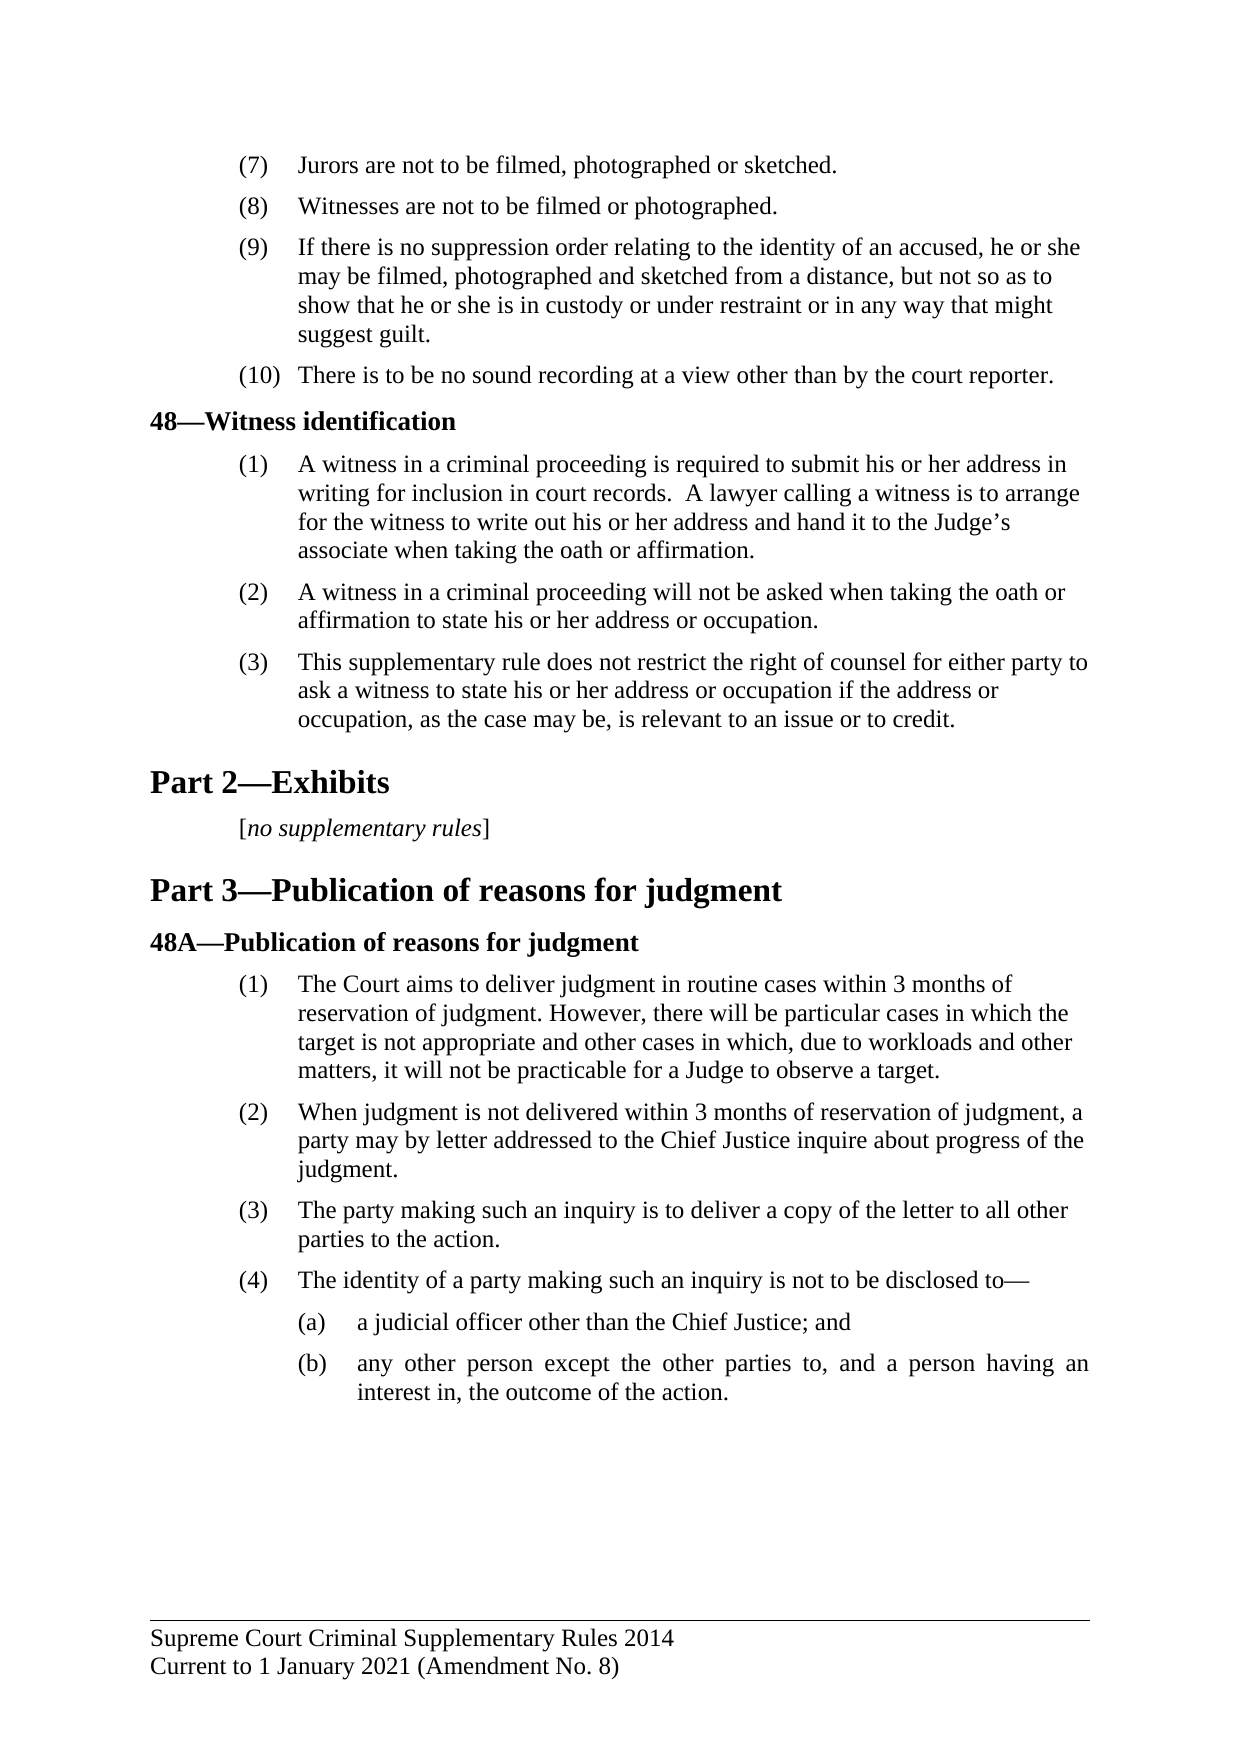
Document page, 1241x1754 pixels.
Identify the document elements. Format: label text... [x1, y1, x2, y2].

text (3) The party making such an inquiry is to deliver a copy of the letter to all other parties to the action. [239, 1196, 1090, 1253]
text Part 2—Exhibits [150, 762, 1090, 800]
text (1) The Court aims to deliver judgment in routine cases within 3 months of reservation of judgment. However, there will be particular cases in which the target is not appropriate and other cases in which, due to workloads and other matters, it will not be practicable for a Judge to observe a target. [239, 969, 1090, 1084]
text (2) A witness in a criminal proceeding will not be asked when taking the oath or affirmation to state his or her address or occupation. [239, 577, 1090, 634]
text (1) A witness in a criminal proceeding is required to submit his or her address in writing for inclusion in court records. A lawyer calling a witness is to arrange for the witness to write out his or her address and hand it to the Judge’s associate when taking the oath or affirmation. [239, 449, 1090, 564]
text (10) There is to be no sound recording at a view other than by the court reporter. [239, 360, 1090, 389]
text (2) When judgment is not delivered within 3 months of reservation of judgment, a party may by letter addressed to the Chief Justice inquire about progress of the judgment. [239, 1097, 1090, 1183]
text Part 3—Publication of reasons for judgment [150, 871, 1090, 909]
text (8) Witnesses are not to be filmed or photographed. [239, 191, 1090, 220]
text 48—Witness identification [150, 405, 1090, 437]
text (3) This supplementary rule does not restrict the right of counsel for either party to ask a witness to state his or her address or occupation if the address or occupation, as the case may be, is relevant to an issue or to credit. [239, 647, 1090, 733]
text (7) Jurors are not to be filmed, photographed or sketched. [239, 150, 1090, 179]
text (a) a judicial officer other than the Chief Justice; and [298, 1307, 1090, 1336]
text (4) The identity of a party making such an inquiry is not to be disclosed to— [239, 1266, 1090, 1294]
text 48A—Publication of reasons for judgment [150, 926, 1090, 957]
text (9) If there is no suppression order relating to the identity of an accused, he or she may be filmed, photographed and sketched from a distance, but not so as to show that he or she is in custody or under restraint or in any way that might suggest guilt. [239, 232, 1090, 347]
text [no supplementary rules] [239, 813, 1090, 842]
text (b) any other person except the other parties to, and a person having an interest in, the outcome of the action. [298, 1348, 1090, 1406]
